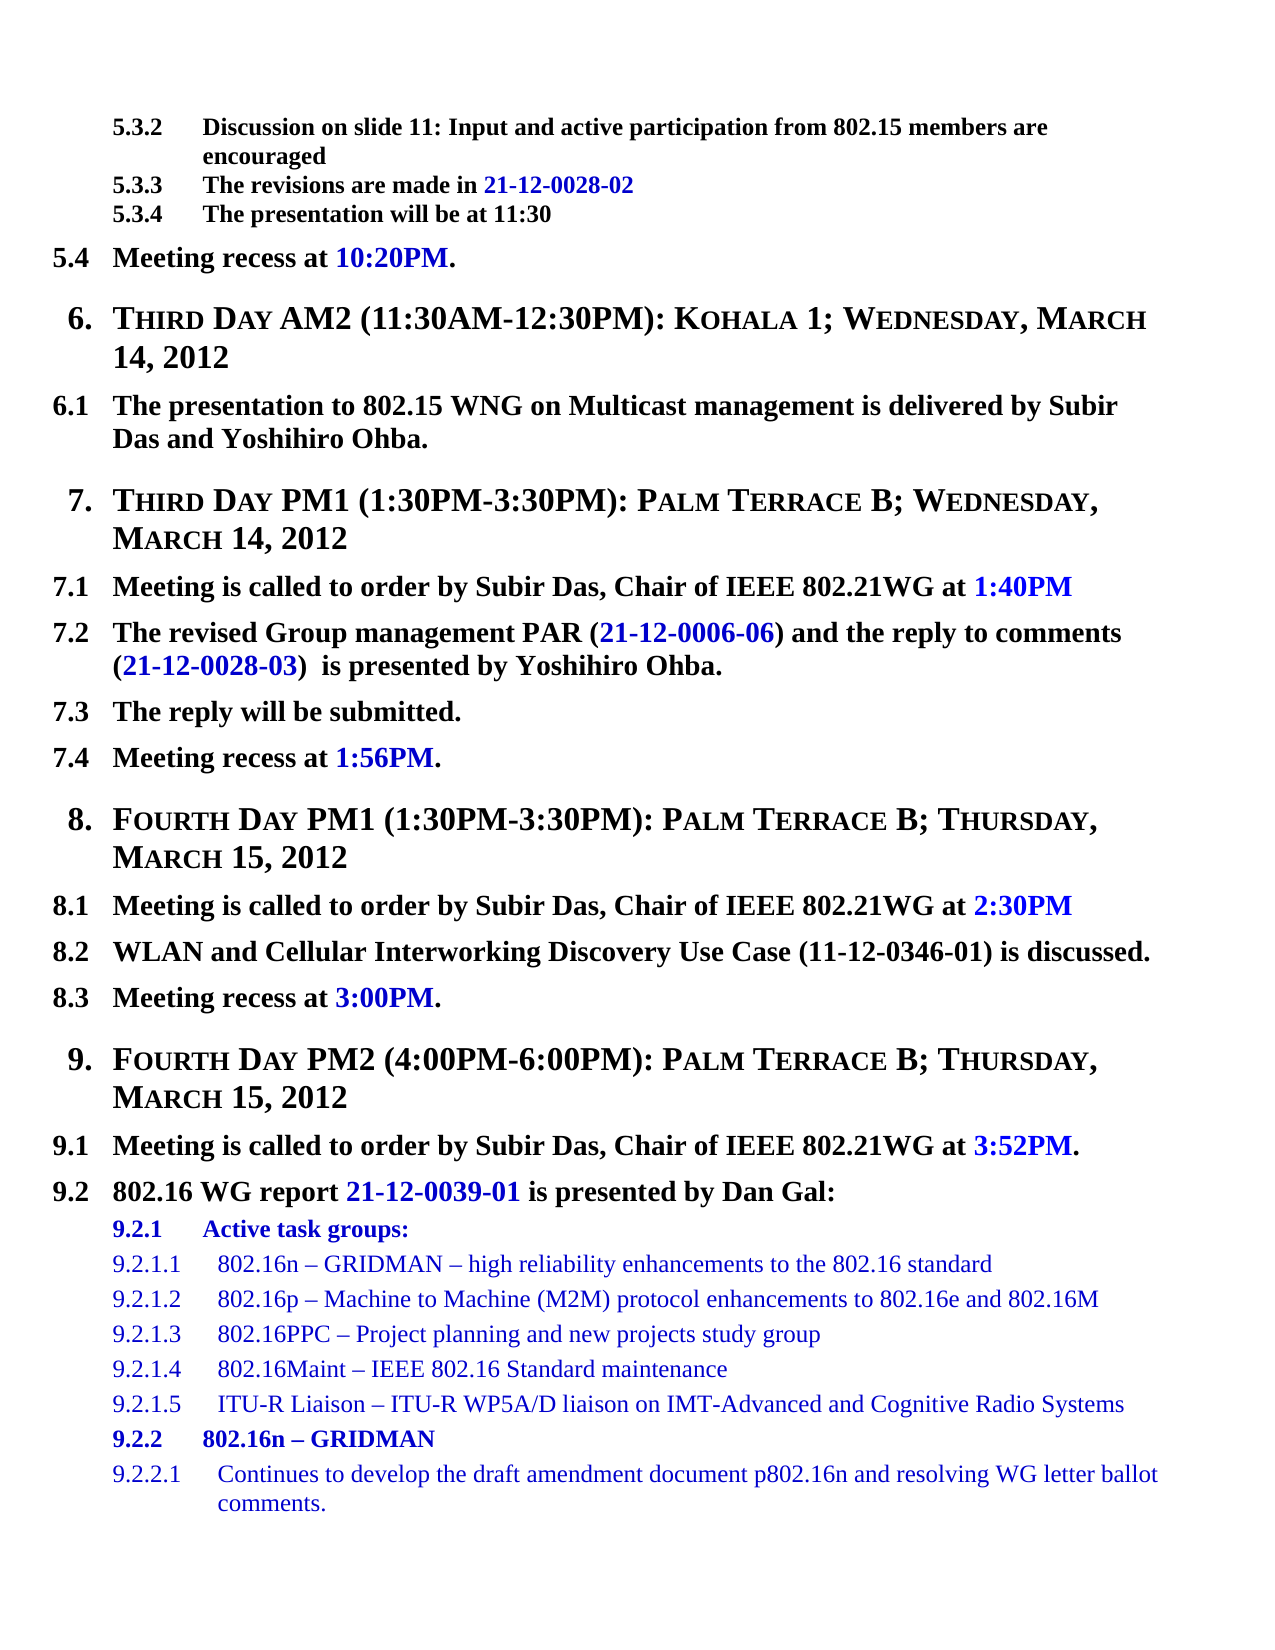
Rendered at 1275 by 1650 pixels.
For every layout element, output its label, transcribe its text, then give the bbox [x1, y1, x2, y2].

subtitle 802.16Maint – IEEE 802.16 Standard maintenance [112, 1354, 1162, 1383]
subtitle Active task groups: [112, 1214, 1162, 1243]
subtitle Meeting recess at 10:20PM. [52, 240, 1162, 273]
subtitle 802.16 WG report 21-12-0039-01 is presented by Dan Gal: [52, 1174, 1162, 1208]
subtitle 802.16n – GRIDMAN – high reliability enhancements to the 802.16 standard [112, 1249, 1162, 1278]
subtitle The revisions are made in 21-12-0028-02 [112, 170, 1162, 199]
subtitle Continues to develop the draft amendment document p802.16n and resolving WG letter ballot comments. [112, 1459, 1162, 1516]
subtitle The reply will be submitted. [52, 694, 1162, 728]
subtitle ITU-R Liaison – ITU-R WP5A/D liaison on IMT-Advanced and Cognitive Radio Systems [112, 1389, 1162, 1418]
subtitle Fourth Day PM1 (1:30PM-3:30PM): Palm Terrace B; Thursday, March 15, 2012 [67, 799, 1162, 876]
subtitle 802.16PPC – Project planning and new projects study group [112, 1319, 1162, 1348]
subtitle Meeting is called to order by Subir Das, Chair of IEEE 802.21WG at 3:52PM. [52, 1128, 1162, 1162]
subtitle 802.16n – GRIDMAN [112, 1424, 1162, 1453]
subtitle Meeting recess at 3:00PM. [52, 980, 1162, 1014]
subtitle Third Day PM1 (1:30PM-3:30PM): Palm Terrace B; Wednesday, March 14, 2012 [67, 480, 1162, 556]
subtitle Fourth Day PM2 (4:00PM-6:00PM): Palm Terrace B; Thursday, March 15, 2012 [67, 1039, 1162, 1116]
subtitle Discussion on slide 11: Input and active participation from 802.15 members are encouraged [112, 112, 1162, 170]
subtitle Meeting is called to order by Subir Das, Chair of IEEE 802.21WG at 1:40PM [52, 569, 1162, 602]
subtitle The presentation will be at 11:30 [112, 199, 1162, 227]
subtitle The revised Group management PAR (21-12-0006-06) and the reply to comments (21-12-0028-03) is presented by Yoshihiro Ohba. [52, 615, 1162, 682]
subtitle 802.16p – Machine to Machine (M2M) protocol enhancements to 802.16e and 802.16M [112, 1284, 1162, 1313]
subtitle WLAN and Cellular Interworking Discovery Use Case (11-12-0346-01) is discussed. [52, 934, 1162, 968]
subtitle Third Day AM2 (11:30AM-12:30PM): Kohala 1; Wednesday, March 14, 2012 [67, 298, 1162, 375]
subtitle The presentation to 802.15 WNG on Multicast management is delivered by Subir Das and Yoshihiro Ohba. [52, 388, 1162, 455]
subtitle Meeting is called to order by Subir Das, Chair of IEEE 802.21WG at 2:30PM [52, 888, 1162, 922]
subtitle Meeting recess at 1:56PM. [52, 741, 1162, 774]
